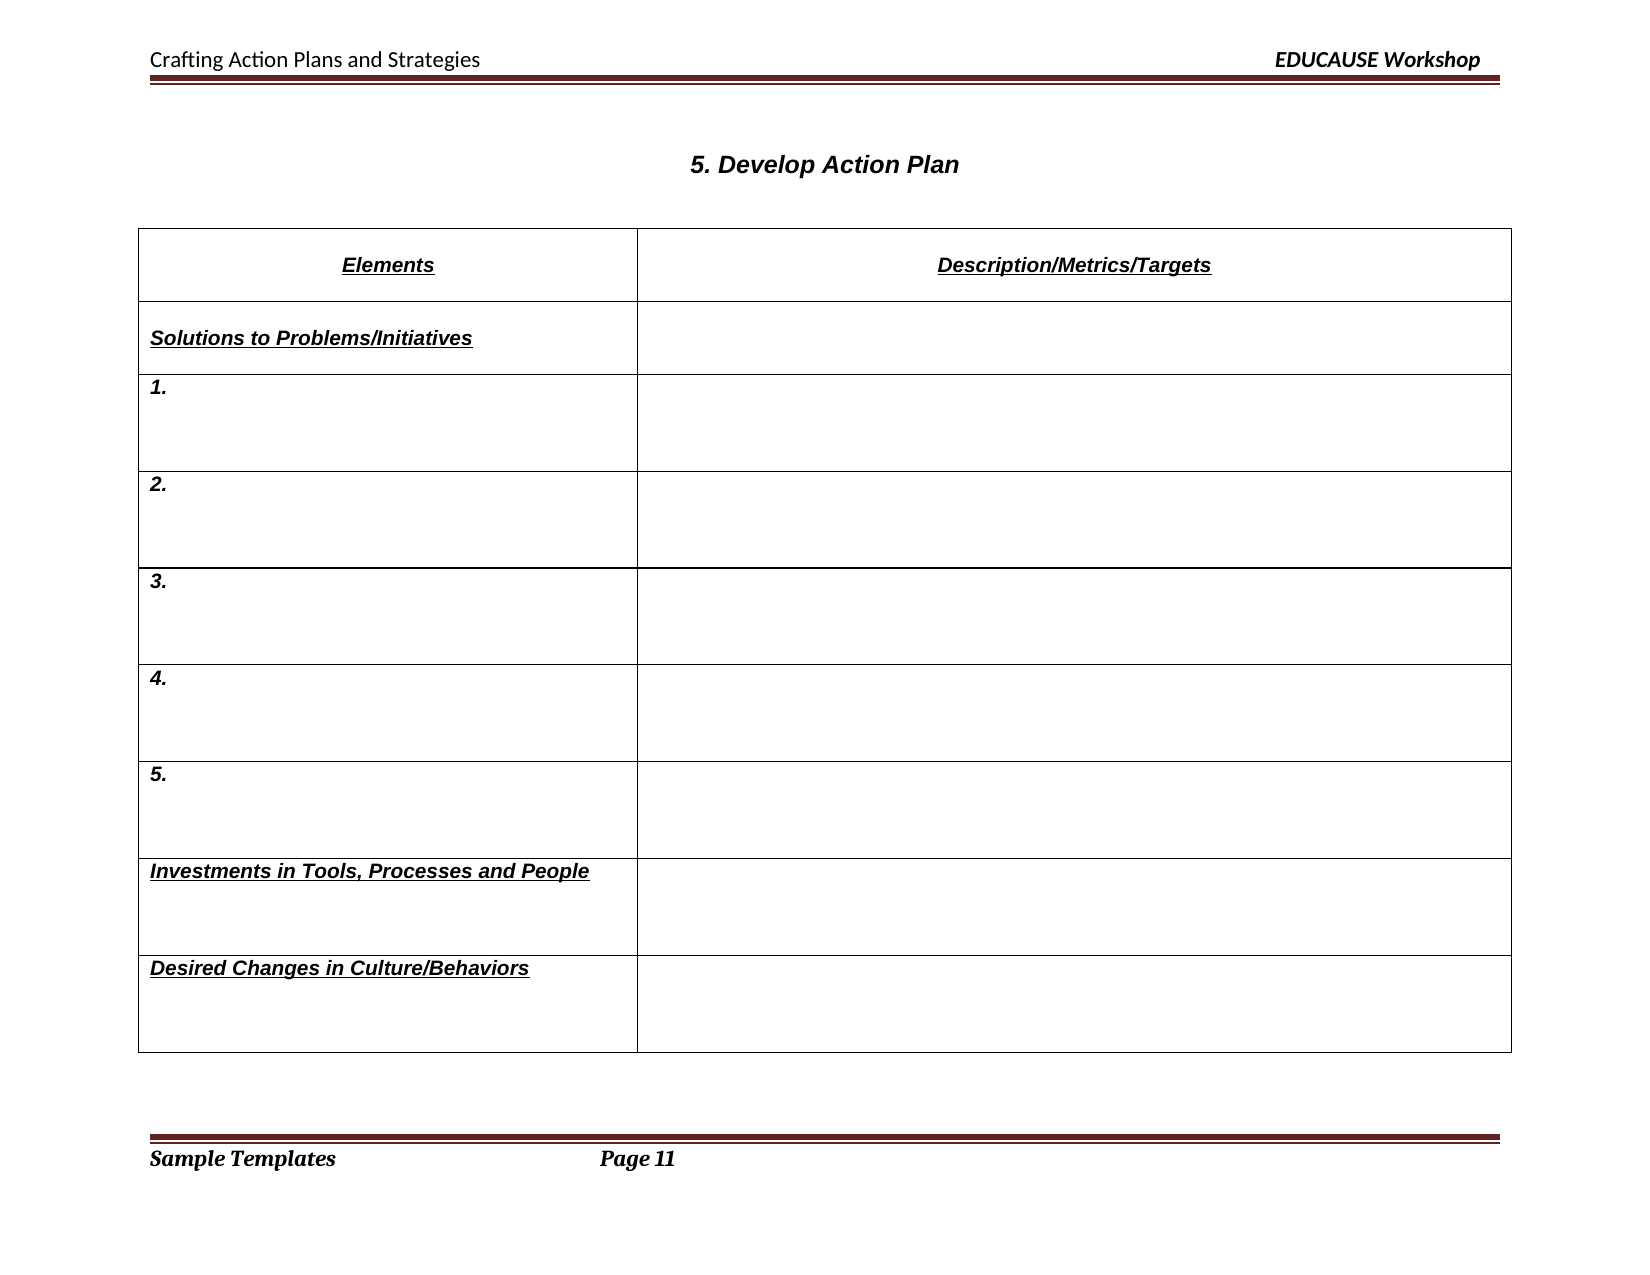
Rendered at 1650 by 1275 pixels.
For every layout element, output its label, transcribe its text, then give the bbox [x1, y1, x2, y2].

table_cell [638, 859, 1511, 955]
table_cell [638, 569, 1511, 664]
table_cell [638, 302, 1511, 374]
table_header Description/Metrics/Targets [638, 229, 1511, 301]
table_cell [638, 956, 1511, 1052]
text 5. Develop Action Plan [150, 150, 1500, 179]
table_cell 5. [139, 762, 637, 858]
table_cell [638, 472, 1511, 567]
table_cell 1. [139, 375, 637, 471]
table_cell 3. [139, 569, 637, 664]
table_cell [638, 762, 1511, 858]
table_cell [638, 665, 1511, 761]
table_cell 4. [139, 665, 637, 761]
table_cell Desired Changes in Culture/Behaviors [139, 956, 637, 1052]
table_cell Investments in Tools, Processes and People [139, 859, 637, 955]
table_header Elements [139, 229, 637, 301]
table_cell Solutions to Problems/Initiatives [139, 302, 637, 374]
table_cell 2. [139, 472, 637, 567]
table_cell [638, 375, 1511, 471]
